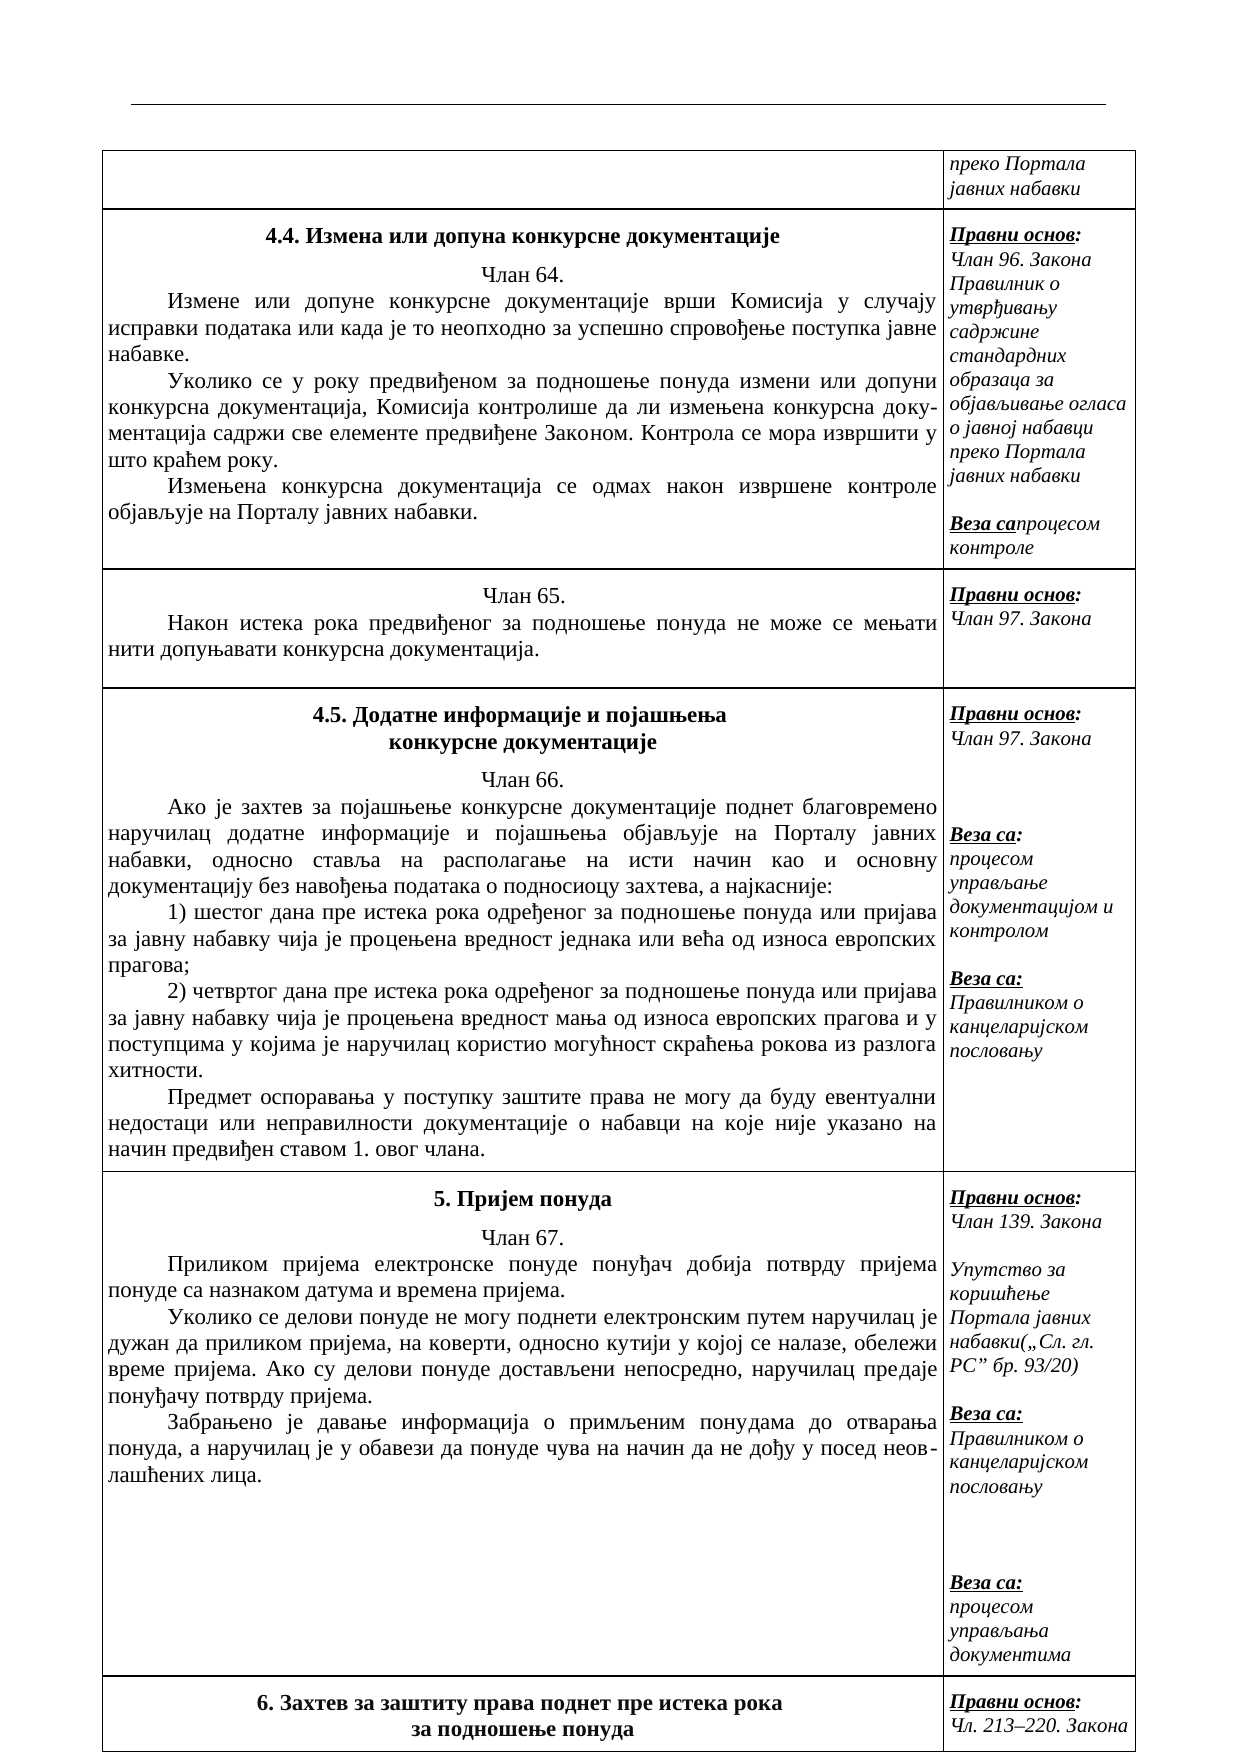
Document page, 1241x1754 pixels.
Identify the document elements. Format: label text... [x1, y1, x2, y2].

table_cell Правни основ: Члан 97. Закона [944, 570, 1135, 687]
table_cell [944, 1677, 1135, 1751]
table_cell Правни основ: Члан 96. Закона Правилник о утврђивању садржине стандардних образаца за објављивање огласа о јавној набавци преко Портала јавних набавки Веза сапроцесом контроле [944, 210, 1135, 568]
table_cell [944, 151, 1135, 208]
table_cell 4.5. Додатне информације и појашњења конкурсне документације Члан 66. Ако је захтев за појашњење конкурсне документације поднет благовремено наручилац додатне информације и појашњења објављује на Порталу јавних набавки, односно ставља на располагање на исти начин као и основну документацију без навођења података о подносиоцу захтева, а најкасније: 1) шестог дана пре истека рока одређеног за подношење понуда или пријава за јавну набавку чија је процењена вредност једнака или већа од износа европских прагова; 2) четвртог дана пре истека рока одређеног за подношење понуда или пријава за јавну набавку чија је процењена вредност мања од износа европских прагова и у поступцима у којима је наручилац користио могућност скраћења рокова из разлога хитности. Предмет оспоравања у поступку заштите права не могу да буду евентуални недостаци или неправилности документације о набавци на које није указано на начин предвиђен ставом 1. овог члана. [103, 689, 943, 1171]
table_cell Члан 65. Након истека рока предвиђеног за подношење понуда не може се мењати нити допуњавати конкурсна документација. [103, 570, 943, 687]
table_cell Правни основ: Члан 139. Закона Упутство за коришћење Портала јавних набавки(„Сл. гл. РС” бр. 93/20) Веза са: Правилником о канцеларијском пословању Веза са: процесом управљања документима [944, 1172, 1135, 1675]
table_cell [103, 1677, 943, 1751]
table_cell Правни основ: Члан 97. Закона Веза са: процесом управљање документацијом и контролом Веза са: Правилником о канцеларијском пословању [944, 689, 1135, 1171]
table_cell 5. Пријем понуда Члан 67. Приликом пријема електронске понуде понуђач добија потврду пријема понуде са назнаком датума и времена пријема. Уколико се делови понуде не могу поднети електронским путем наручилац је дужан да приликом пријема, на коверти, односно кутији у којој се налазе, обележи време пријема. Ако су делови понуде достављени непосредно, наручилац предаје понуђачу потврду пријема. Забрањено је давање информација о примљеним понудама до отварања понуда, а наручилац је у обавези да понуде чува на начин да не дођу у посед неовлашћених лица. [103, 1172, 943, 1675]
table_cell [103, 151, 943, 208]
table_cell 4.4. Измена или допуна конкурсне документације Члан 64. Измене или допуне конкурсне документације врши Комисија у случају исправки података или када је то неопходно за успешно спровођење поступка јавне набавке. Уколико се у року предвиђеном за подношење понуда измени или допуни конкурсна документација, Комисија контролише да ли измењена конкурсна документација садржи све елементе предвиђене Законом. Контрола се мора извршити у што краћем року. Измењена конкурсна документација се одмах након извршене контроле објављује на Порталу јавних набавки. [103, 210, 943, 568]
